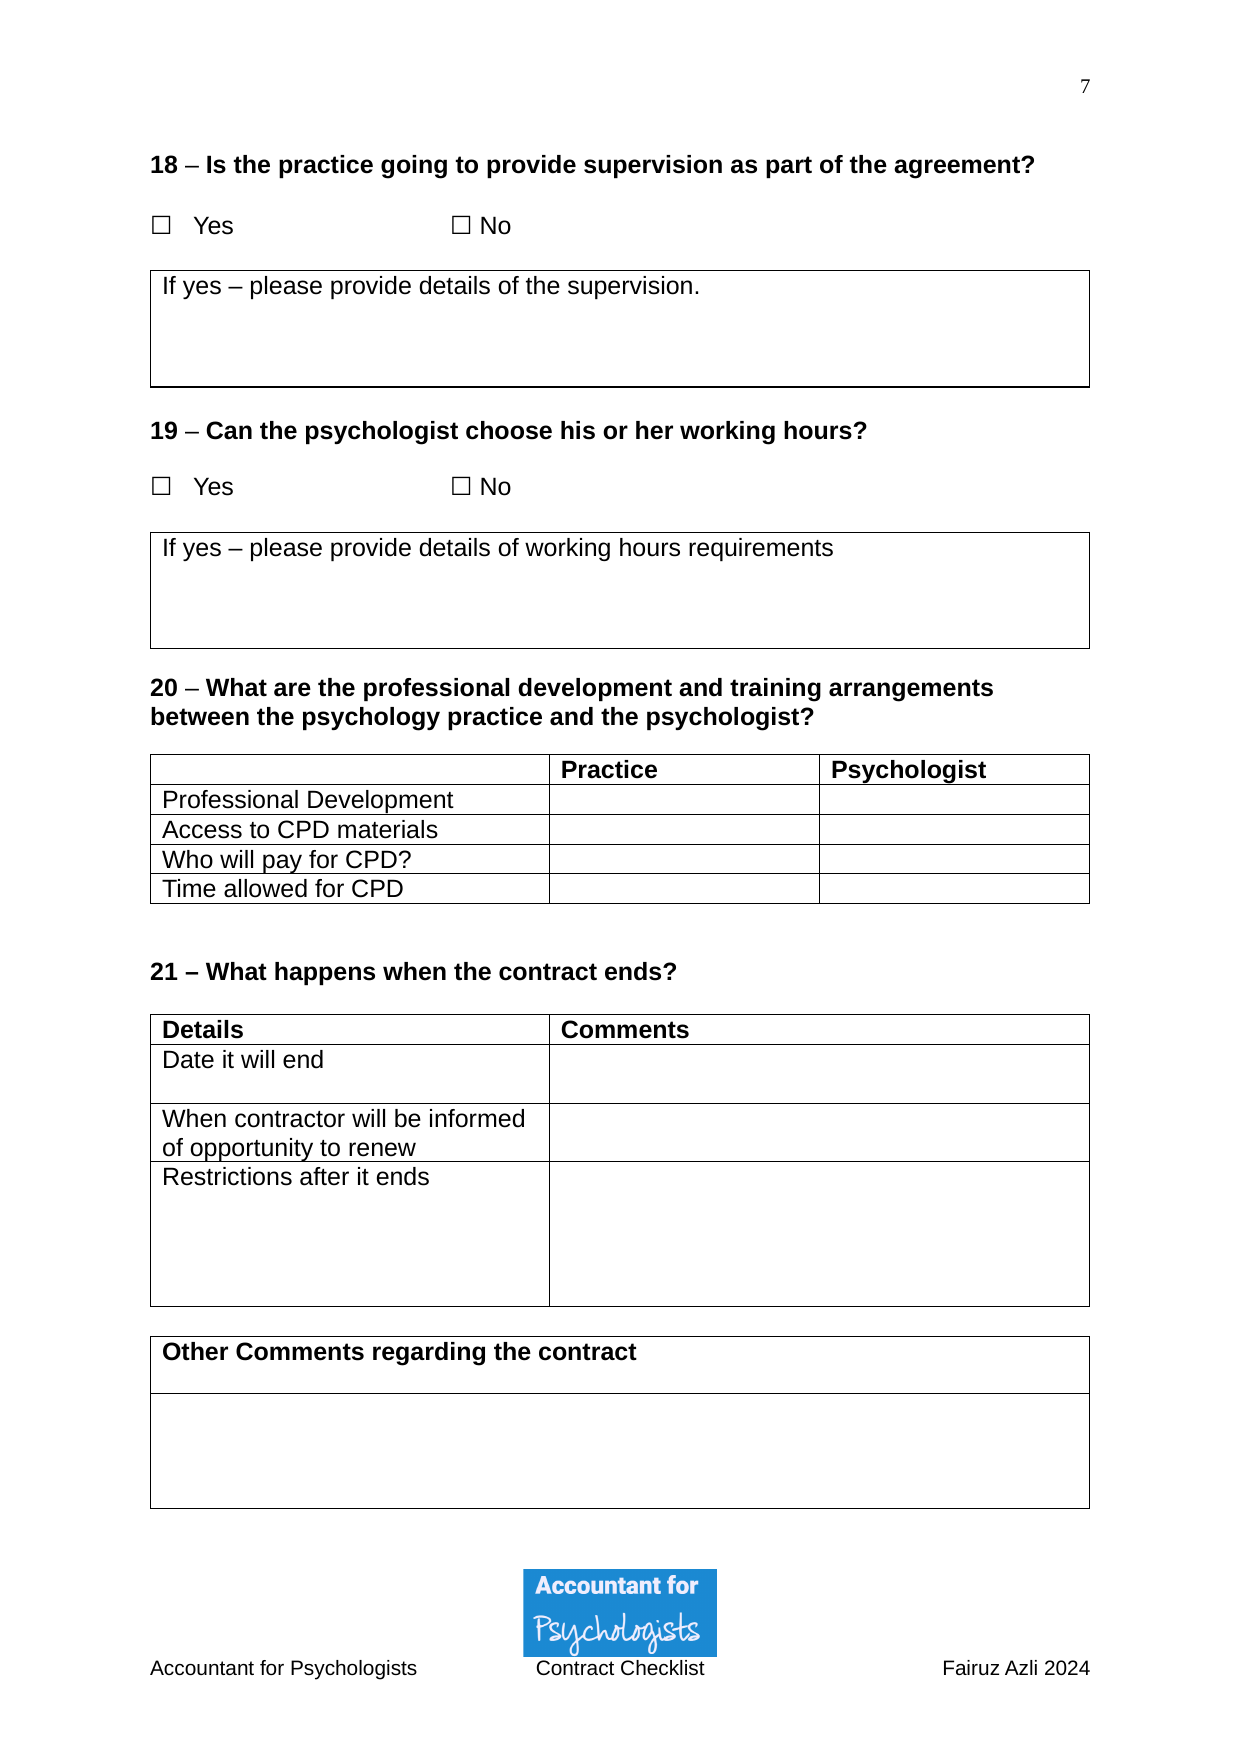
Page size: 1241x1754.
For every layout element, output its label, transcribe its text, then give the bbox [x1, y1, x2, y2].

text 20 – What are the professional development and training arrangements between the psychology practice and the psychologist? [150, 673, 1090, 730]
picture [523, 1569, 717, 1657]
table_cell [550, 874, 561, 903]
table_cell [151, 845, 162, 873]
table_header If yes – please provide details of working hours requirements [151, 533, 1089, 648]
table_cell [550, 1045, 561, 1103]
table_cell [550, 785, 561, 814]
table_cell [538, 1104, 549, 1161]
table_cell [820, 785, 831, 814]
table_cell [550, 1162, 561, 1306]
table_header [151, 755, 549, 784]
table_cell [808, 815, 819, 843]
table_cell [808, 874, 819, 903]
text ☐ Yes ☐ No [150, 469, 1090, 503]
table_cell [820, 815, 831, 843]
table_cell [820, 845, 831, 873]
text ☐ Yes ☐ No [150, 207, 1090, 242]
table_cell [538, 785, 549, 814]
table_cell [808, 785, 819, 814]
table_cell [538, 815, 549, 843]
table_cell [808, 845, 819, 873]
table_cell [550, 1104, 1089, 1161]
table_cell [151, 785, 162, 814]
text 18 – Is the practice going to provide supervision as part of the agreement? [150, 150, 1090, 179]
table_cell [820, 874, 831, 903]
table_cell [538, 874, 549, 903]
table_cell [1078, 874, 1089, 903]
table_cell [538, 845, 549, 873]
table_cell [550, 815, 561, 843]
table_cell [1078, 1162, 1089, 1306]
table_header If yes – please provide details of the supervision. [151, 271, 1089, 386]
table_cell [1078, 845, 1089, 873]
table_cell [1078, 1045, 1089, 1103]
table_cell [1078, 815, 1089, 843]
table_cell Date it will end [151, 1045, 549, 1103]
text 21 – What happens when the contract ends? [150, 957, 1090, 986]
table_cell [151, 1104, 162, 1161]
table_cell [550, 845, 561, 873]
table_header Other Comments regarding the contract [151, 1337, 1089, 1393]
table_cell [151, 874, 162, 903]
text 19 – Can the psychologist choose his or her working hours? [150, 416, 1090, 445]
table_cell [151, 1394, 1089, 1507]
table_cell [1078, 785, 1089, 814]
table_cell Restrictions after it ends [151, 1162, 549, 1306]
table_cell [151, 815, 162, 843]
